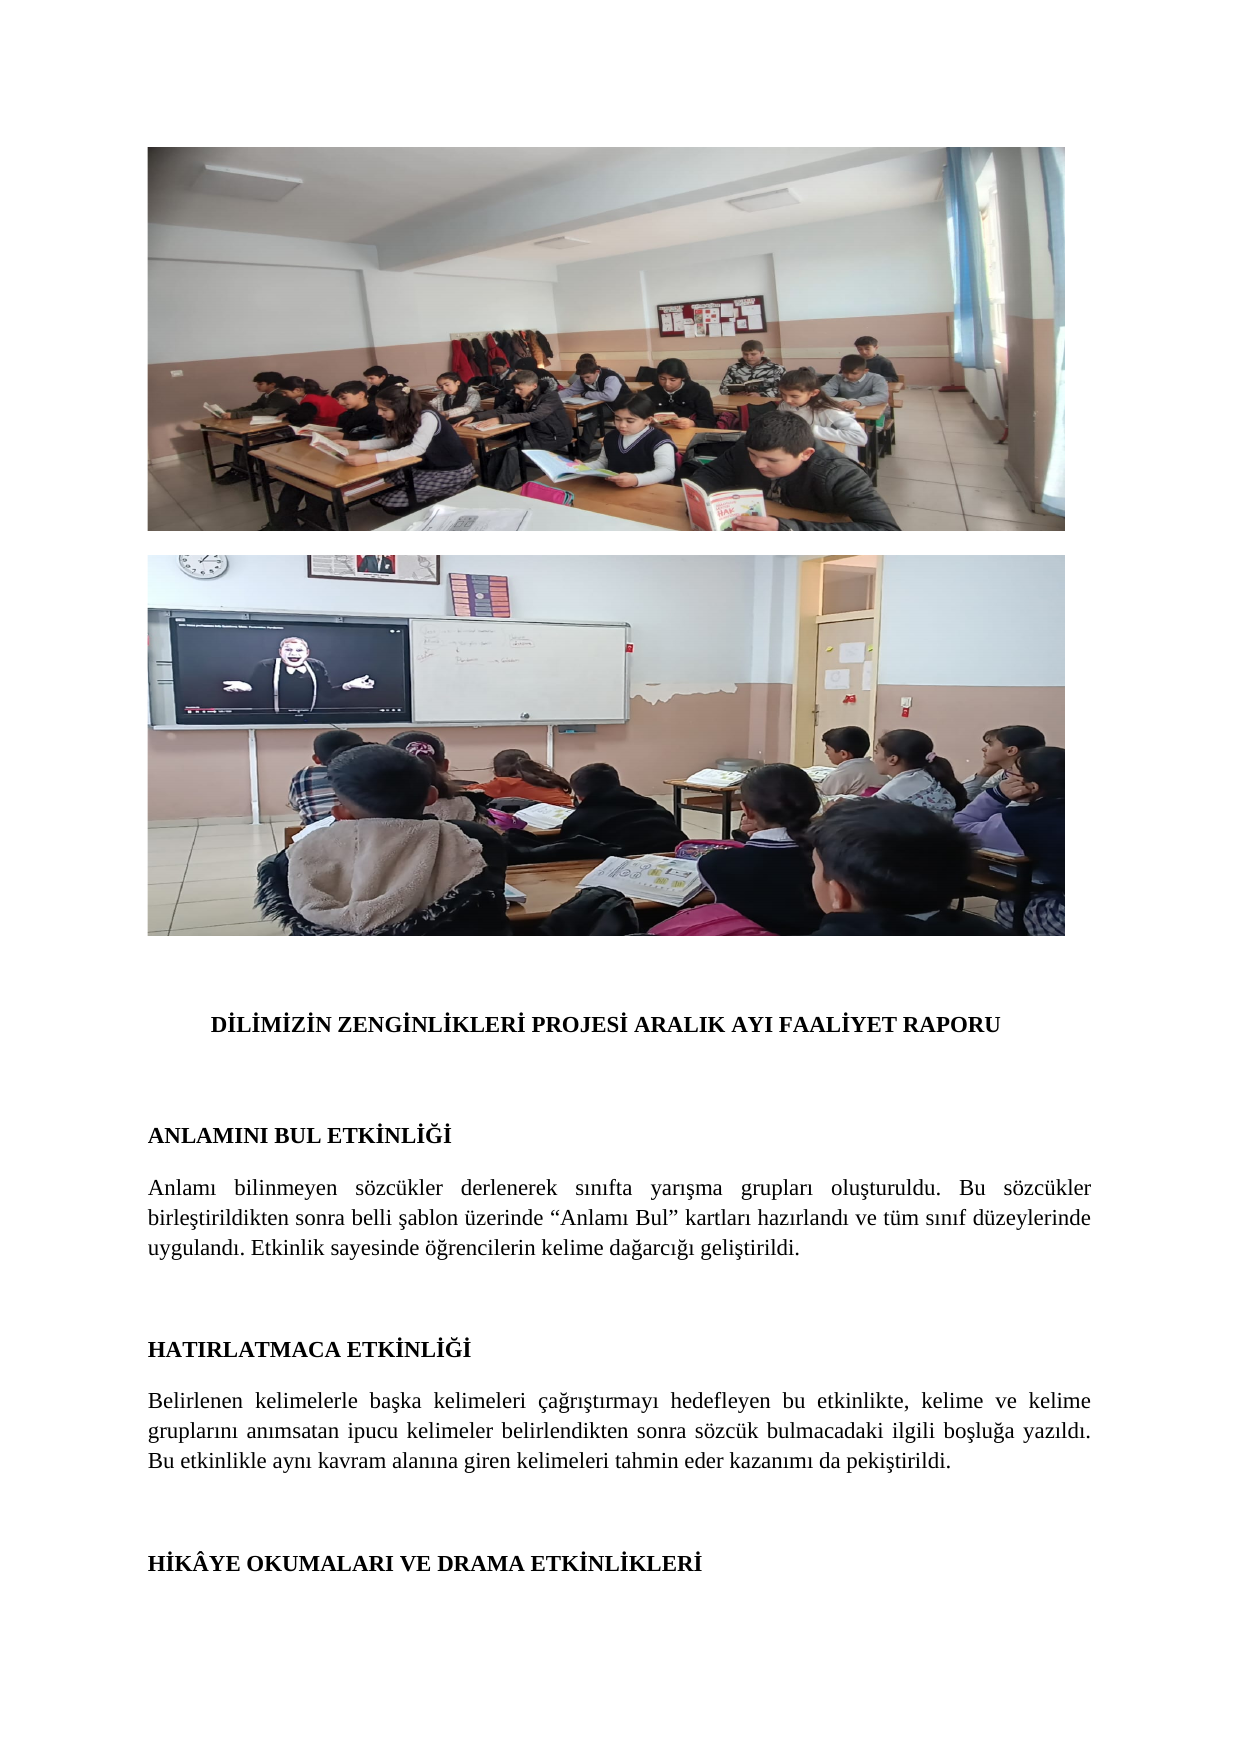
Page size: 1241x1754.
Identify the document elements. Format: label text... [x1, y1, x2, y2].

text Belirlenen kelimelerle başka kelimeleri çağrıştırmayı hedefleyen bu etkinlikte, kelime ve kelime gruplarını anımsatan ipucu kelimeler belirlendikten sonra sözcük bulmacadaki ilgili boşluğa yazıldı. Bu etkinlikle aynı kavram alanına giren kelimeleri tahmin eder kazanımı da pekiştirildi. [148, 1387, 1093, 1474]
text HATIRLATMACA ETKİNLİĞİ [148, 1336, 1093, 1362]
text ANLAMINI BUL ETKİNLİĞİ [148, 1123, 1093, 1149]
text DİLİMİZİN ZENGİNLİKLERİ PROJESİ ARALIK AYI FAALİYET RAPORU [148, 1011, 1093, 1038]
text HİKÂYE OKUMALARI VE DRAMA ETKİNLİKLERİ [148, 1550, 1093, 1576]
text Anlamı bilinmeyen sözcükler derlenerek sınıfta yarışma grupları oluşturuldu. Bu sözcükler birleştirildikten sonra belli şablon üzerinde “Anlamı Bul” kartları hazırlandı ve tüm sınıf düzeylerinde uygulandı. Etkinlik sayesinde öğrencilerin kelime dağarcığı geliştirildi. [148, 1174, 1093, 1260]
picture [147, 147, 1065, 531]
picture [147, 555, 1065, 936]
